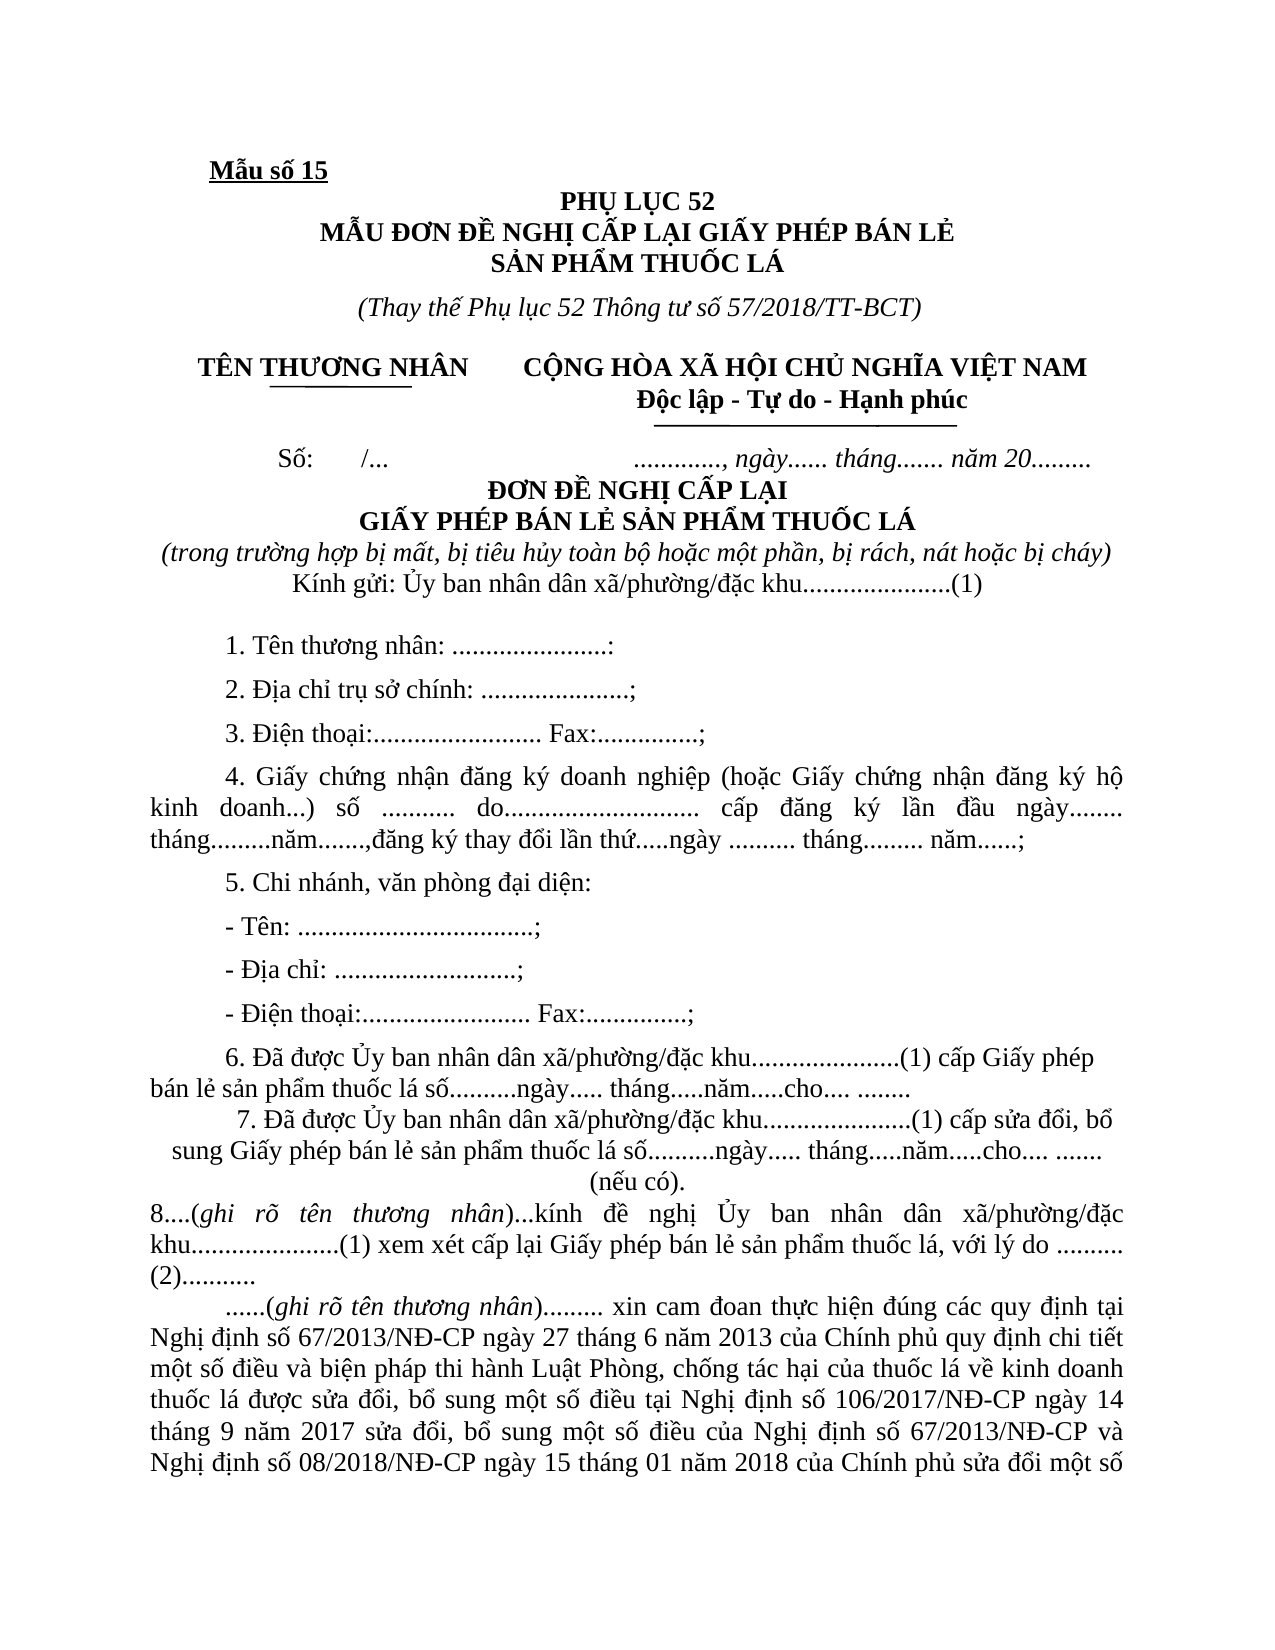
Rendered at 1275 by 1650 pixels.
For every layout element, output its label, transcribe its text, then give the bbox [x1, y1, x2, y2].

table_header CỘNG HÒA XÃ HỘI CHỦ NGHĨA VIỆT NAM Độc lập - Tự do - Hạnh phúc [516, 352, 1095, 443]
text MẪU ĐƠN ĐỀ NGHỊ CẤP LẠI GIẤY PHÉP BÁN LẺ [150, 216, 1125, 248]
text PHỤ LỤC 52 [150, 185, 1125, 216]
text 3. Điện thoại:......................... Fax:...............; [150, 717, 1125, 748]
table_cell Số: /... [150, 443, 516, 474]
text 5. Chi nhánh, văn phòng đại diện: [150, 866, 1125, 897]
text ĐƠN ĐỀ NGHỊ CẤP LẠI [150, 474, 1125, 505]
text 2. Địa chỉ trụ sở chính: ......................; [150, 673, 1125, 704]
text (Thay thế Phụ lục 52 Thông tư số 57/2018/TT-BCT) [150, 291, 1125, 322]
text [150, 1290, 1125, 1477]
text 1. Tên thương nhân: .......................: [150, 629, 1125, 661]
text 6. Đã được Ủy ban nhân dân xã/phường/đặc khu......................(1) cấp Giấy phép bán lẻ sản phẩm thuốc lá số..........ngày..... tháng.....năm.....cho.... ........ [150, 1041, 1125, 1103]
text - Tên: ...................................; [150, 910, 1125, 941]
text 7. Đã được Ủy ban nhân dân xã/phường/đặc khu......................(1) cấp sửa đổi, bổ sung Giấy phép bán lẻ sản phẩm thuốc lá số..........ngày..... tháng.....năm.....cho.... .......(nếu có). [150, 1103, 1125, 1197]
table_header TÊN THƯƠNG NHÂN [150, 352, 516, 443]
text SẢN PHẨM THUỐC LÁ [150, 248, 1125, 279]
text (trong trường hợp bị mất, bị tiêu hủy toàn bộ hoặc một phần, bị rách, nát hoặc bị cháy) [150, 536, 1125, 567]
text 4. Giấy chứng nhận đăng ký doanh nghiệp (hoặc Giấy chứng nhận đăng ký hộ kinh doanh...) số ........... do............................. cấp đăng ký lần đầu ngày........ tháng.........năm.......,đăng ký thay đổi lần thứ.....ngày .......... tháng......... năm......; [150, 760, 1125, 854]
table_cell ............., ngày...... tháng....... năm 20......... [516, 443, 1095, 474]
text - Điện thoại:......................... Fax:...............; [150, 997, 1125, 1028]
text Kính gửi: Ủy ban nhân dân xã/phường/đặc khu......................(1) [150, 567, 1125, 598]
text 8....(ghi rõ tên thương nhân)...kính đề nghị Ủy ban nhân dân xã/phường/đặc khu......................(1) xem xét cấp lại Giấy phép bán lẻ sản phẩm thuốc lá, với lý do ..........(2)........... [150, 1197, 1125, 1290]
text - Địa chỉ: ...........................; [150, 954, 1125, 985]
text GIẤY PHÉP BÁN LẺ SẢN PHẨM THUỐC LÁ [150, 505, 1125, 536]
text Mẫu số 15 [150, 154, 1125, 185]
